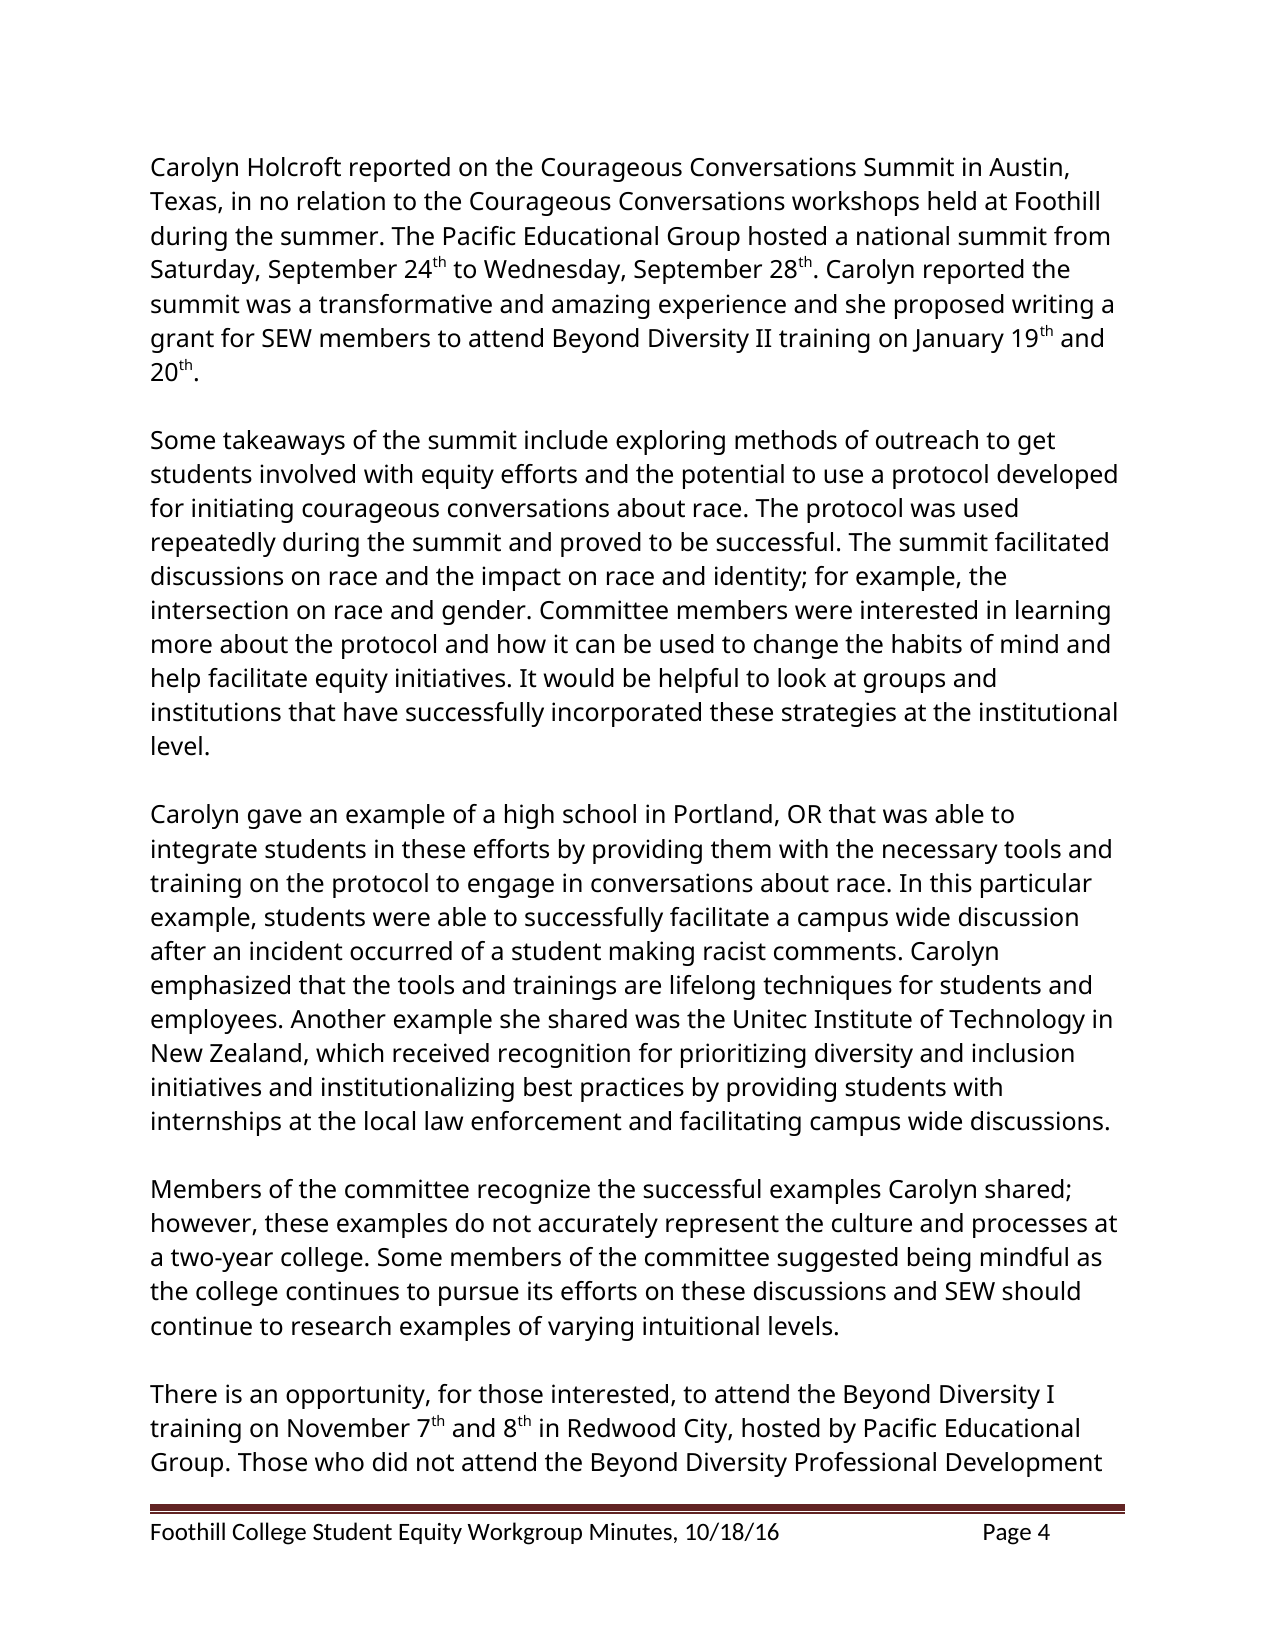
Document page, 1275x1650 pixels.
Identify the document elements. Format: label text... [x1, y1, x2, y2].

text Some takeaways of the summit include exploring methods of outreach to get students involved with equity efforts and the potential to use a protocol developed for initiating courageous conversations about race. The protocol was used repeatedly during the summit and proved to be successful. The summit facilitated discussions on race and the impact on race and identity; for example, the intersection on race and gender. Committee members were interested in learning more about the protocol and how it can be used to change the habits of mind and help facilitate equity initiatives. It would be helpful to look at groups and institutions that have successfully incorporated these strategies at the institutional level. [150, 422, 1125, 763]
text Carolyn gave an example of a high school in Portland, OR that was able to integrate students in these efforts by providing them with the necessary tools and training on the protocol to engage in conversations about race. In this particular example, students were able to successfully facilitate a campus wide discussion after an incident occurred of a student making racist comments. Carolyn emphasized that the tools and trainings are lifelong techniques for students and employees. Another example she shared was the Unitec Institute of Technology in New Zealand, which received recognition for prioritizing diversity and inclusion initiatives and institutionalizing best practices by providing students with internships at the local law enforcement and facilitating campus wide discussions. [150, 797, 1125, 1138]
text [150, 1376, 1125, 1478]
text Carolyn Holcroft reported on the Courageous Conversations Summit in Austin, Texas, in no relation to the Courageous Conversations workshops held at Foothill during the summer. The Pacific Educational Group hosted a national summit from Saturday, September 24th to Wednesday, September 28th. Carolyn reported the summit was a transformative and amazing experience and she proposed writing a grant for SEW members to attend Beyond Diversity II training on January 19th and 20th. [150, 150, 1125, 388]
text Members of the committee recognize the successful examples Carolyn shared; however, these examples do not accurately represent the culture and processes at a two-year college. Some members of the committee suggested being mindful as the college continues to pursue its efforts on these discussions and SEW should continue to research examples of varying intuitional levels. [150, 1172, 1125, 1342]
